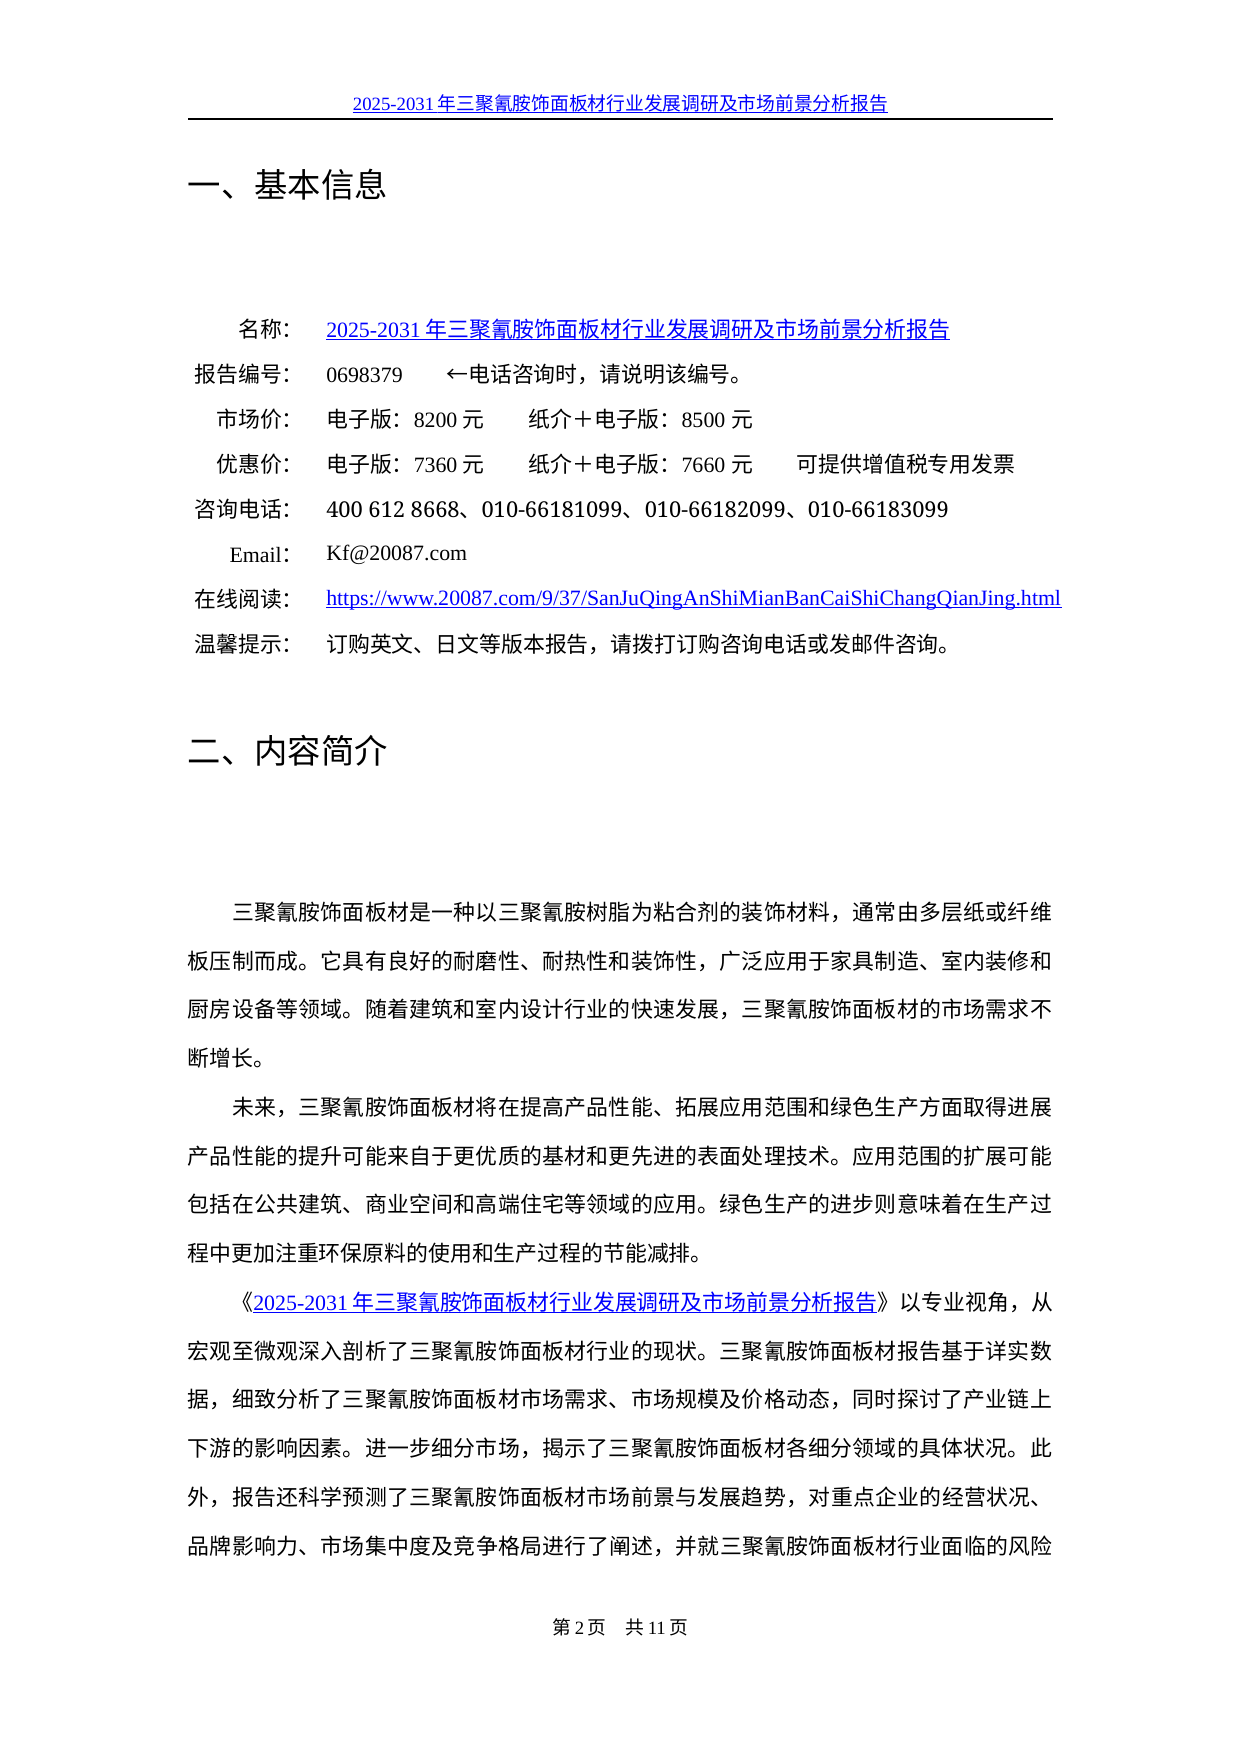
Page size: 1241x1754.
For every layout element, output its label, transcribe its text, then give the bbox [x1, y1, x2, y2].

table_cell 400 612 8668、010-66181099、010-66182099、010-66183099 [315, 492, 1073, 537]
table_header 2025-2031年三聚氰胺饰面板材行业发展调研及市场前景分析报告 [315, 312, 1073, 357]
table_cell 订购英文、日文等版本报告，请拨打订购咨询电话或发邮件咨询。 [315, 627, 1073, 672]
table_header 名称： [167, 312, 315, 357]
table_cell 咨询电话： [167, 492, 315, 537]
table_cell 温馨提示： [167, 627, 315, 672]
table_cell 市场价： [167, 402, 315, 447]
table_cell [315, 582, 1073, 627]
table_cell 电子版：8200 元 纸介＋电子版：8500 元 [315, 402, 1073, 447]
table_cell 报告编号： [167, 357, 315, 402]
table_cell Email： [167, 537, 315, 582]
title 二、内容简介 [187, 717, 1053, 782]
title 一、基本信息 [187, 150, 1053, 215]
table_cell 0698379 ←电话咨询时，请说明该编号。 [315, 357, 1073, 402]
table_cell 优惠价： [167, 447, 315, 492]
table_cell Kf@20087.com [315, 537, 1073, 582]
table_cell 电子版：7360 元 纸介＋电子版：7660 元 可提供增值税专用发票 [315, 447, 1073, 492]
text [187, 894, 1053, 1561]
table_cell 在线阅读： [167, 582, 315, 627]
